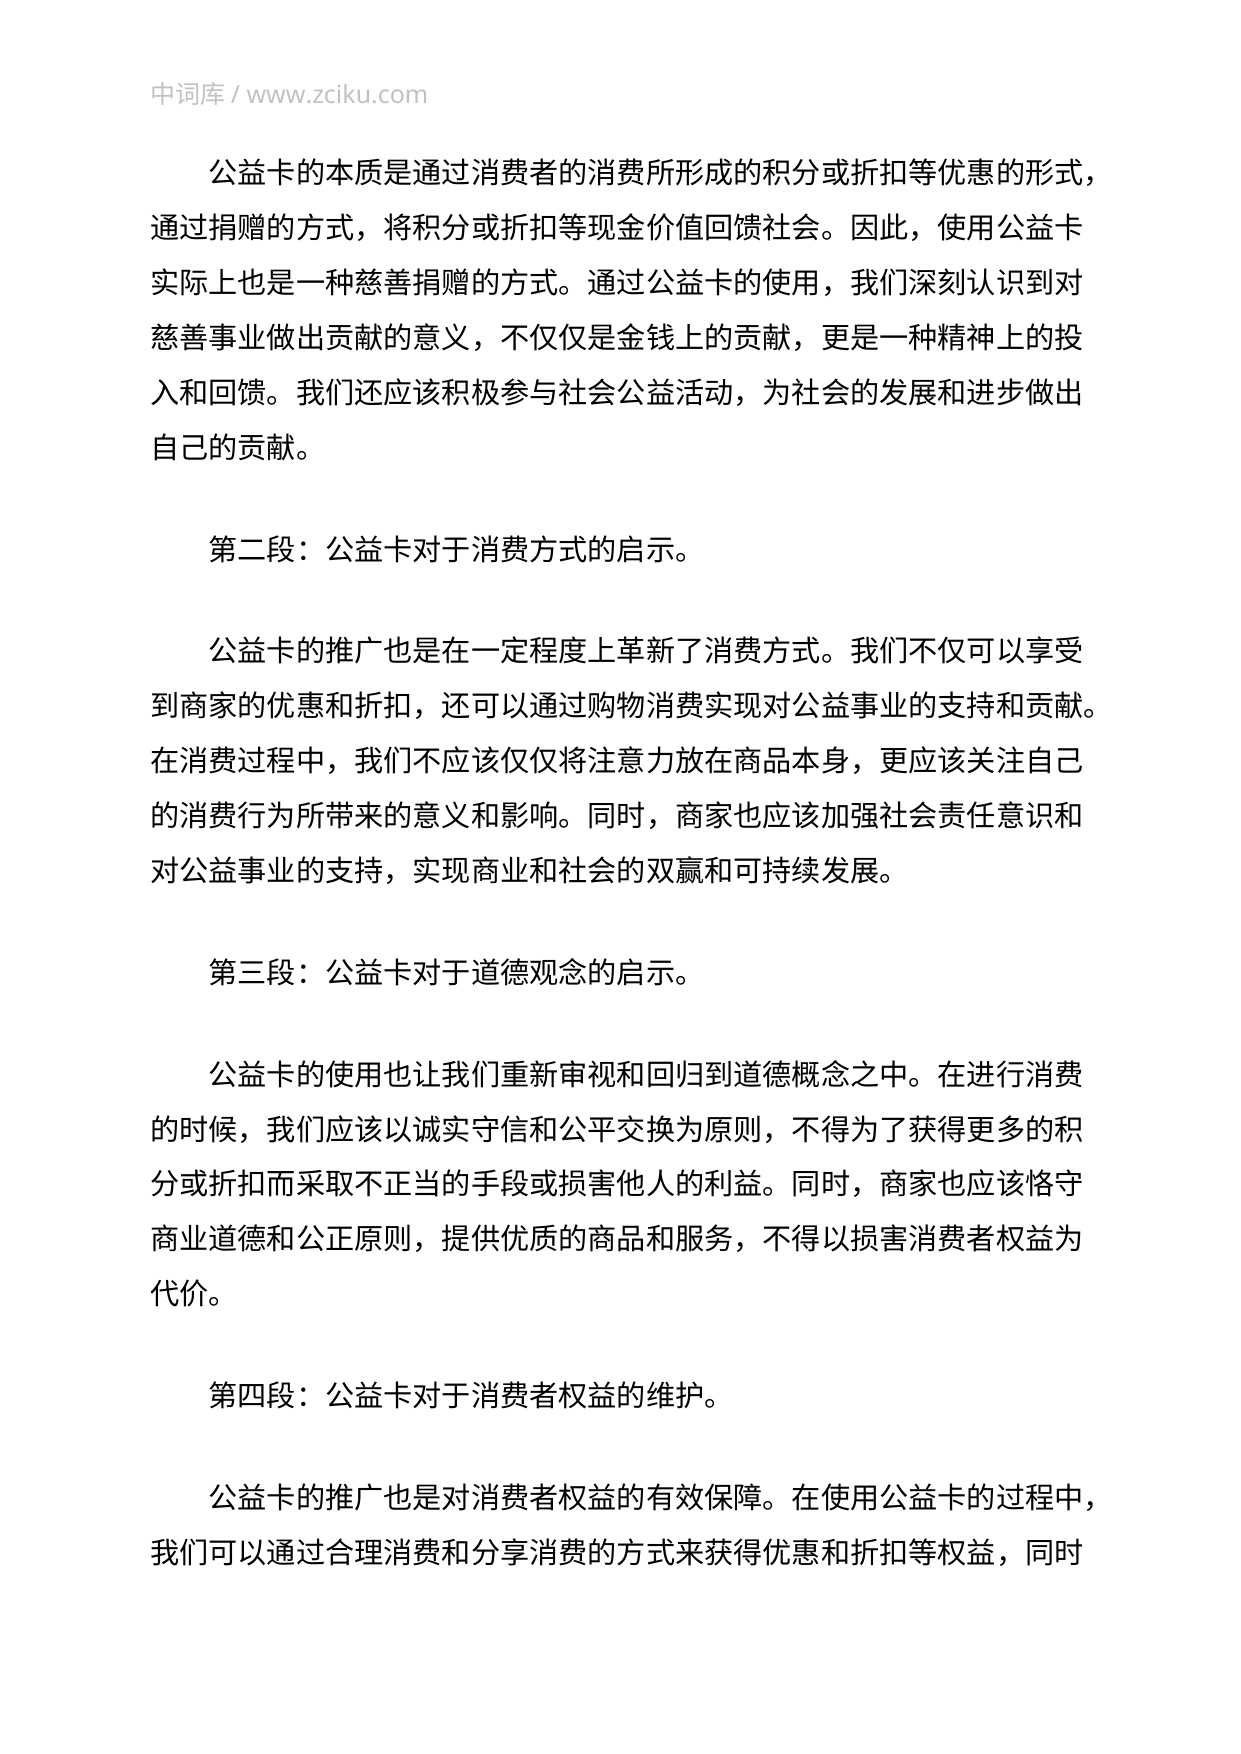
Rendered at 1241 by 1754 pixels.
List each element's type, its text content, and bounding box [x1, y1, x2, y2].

text 公益卡的本质是通过消费者的消费所形成的积分或折扣等优惠的形式，通过捐赠的方式，将积分或折扣等现金价值回馈社会。因此，使用公益卡实际上也是一种慈善捐赠的方式。通过公益卡的使用，我们深刻认识到对慈善事业做出贡献的意义，不仅仅是金钱上的贡献，更是一种精神上的投入和回馈。我们还应该积极参与社会公益活动，为社会的发展和进步做出自己的贡献。 [150, 150, 1090, 467]
text 第二段：公益卡对于消费方式的启示。 [150, 526, 1090, 568]
text 第四段：公益卡对于消费者权益的维护。 [150, 1372, 1090, 1415]
text 公益卡的推广也是在一定程度上革新了消费方式。我们不仅可以享受到商家的优惠和折扣，还可以通过购物消费实现对公益事业的支持和贡献。在消费过程中，我们不应该仅仅将注意力放在商品本身，更应该关注自己的消费行为所带来的意义和影响。同时，商家也应该加强社会责任意识和对公益事业的支持，实现商业和社会的双赢和可持续发展。 [150, 628, 1090, 890]
text 公益卡的使用也让我们重新审视和回归到道德概念之中。在进行消费的时候，我们应该以诚实守信和公平交换为原则，不得为了获得更多的积分或折扣而采取不正当的手段或损害他人的利益。同时，商家也应该恪守商业道德和公正原则，提供优质的商品和服务，不得以损害消费者权益为代价。 [150, 1051, 1090, 1313]
text 第三段：公益卡对于道德观念的启示。 [150, 949, 1090, 992]
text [150, 1474, 1090, 1571]
